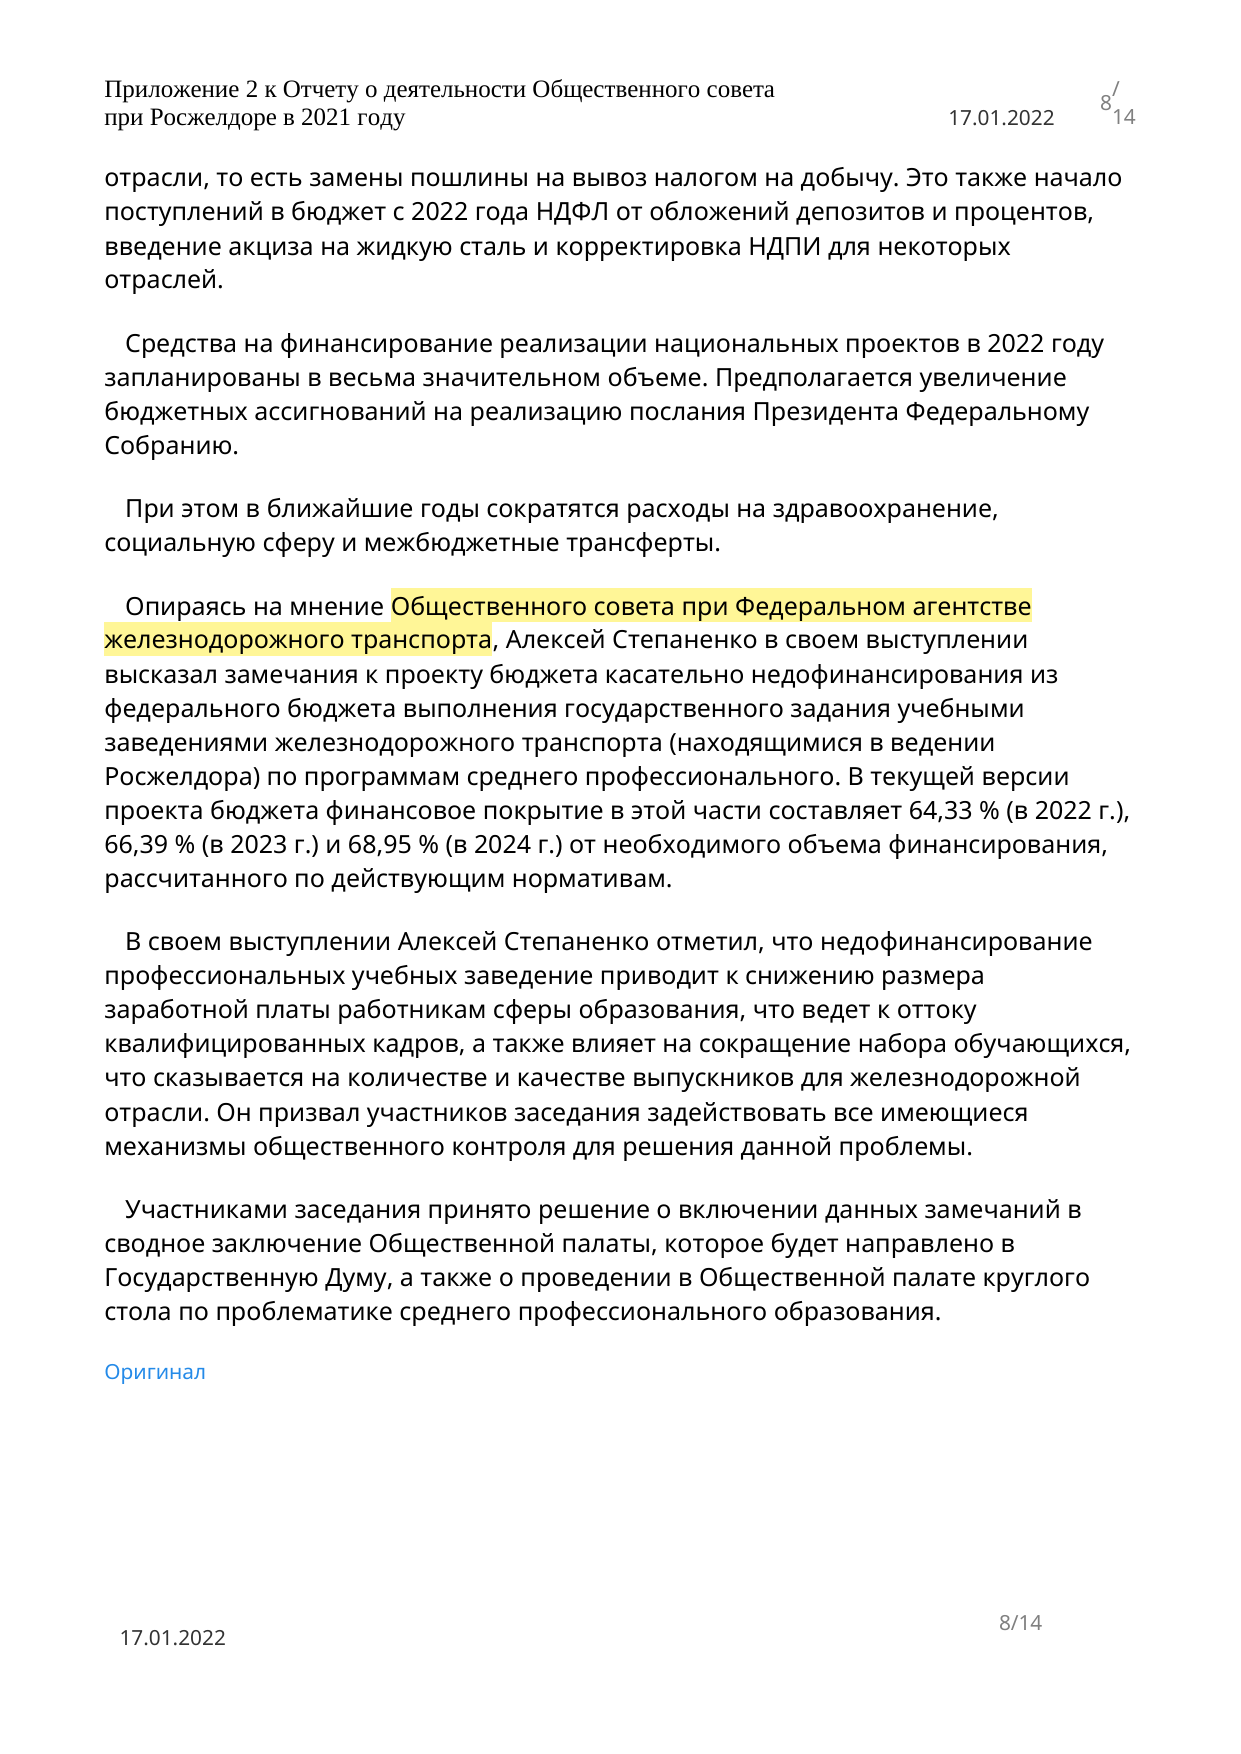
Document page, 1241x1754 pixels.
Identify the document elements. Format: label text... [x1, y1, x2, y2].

text При этом в ближайшие годы сократятся расходы на здравоохранение, социальную сферу и межбюджетные трансферты. [104, 491, 1136, 559]
text Средства на финансирование реализации национальных проектов в 2022 году запланированы в весьма значительном объеме. Предполагается увеличение бюджетных ассигнований на реализацию послания Президента Федеральному Собранию. [104, 325, 1136, 462]
text В своем выступлении Алексей Степаненко отметил, что недофинансирование профессиональных учебных заведение приводит к снижению размера заработной платы работникам сферы образования, что ведет к оттоку квалифицированных кадров, а также влияет на сокращение набора обучающихся, что сказывается на количестве и качестве выпускников для железнодорожной отрасли. Он призвал участников заседания задействовать все имеющиеся механизмы общественного контроля для решения данной проблемы. [104, 924, 1136, 1162]
text Опираясь на мнение Общественного совета при Федеральном агентстве железнодорожного транспорта, Алексей Степаненко в своем выступлении высказал замечания к проекту бюджета касательно недофинансирования из федерального бюджета выполнения государственного задания учебными заведениями железнодорожного транспорта (находящимися в ведении Росжелдора) по программам среднего профессионального. В текущей версии проекта бюджета финансовое покрытие в этой части составляет 64,33 % (в 2022 г.), 66,39 % (в 2023 г.) и 68,95 % (в 2024 г.) от необходимого объема финансирования, рассчитанного по действующим нормативам. [104, 588, 1136, 895]
text Оригинал [104, 1357, 1136, 1385]
text Участниками заседания принято решение о включении данных замечаний в сводное заключение Общественной палаты, которое будет направлено в Государственную Думу, а также о проведении в Общественной палате круглого стола по проблематике среднего профессионального образования. [104, 1191, 1136, 1328]
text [104, 160, 1136, 296]
